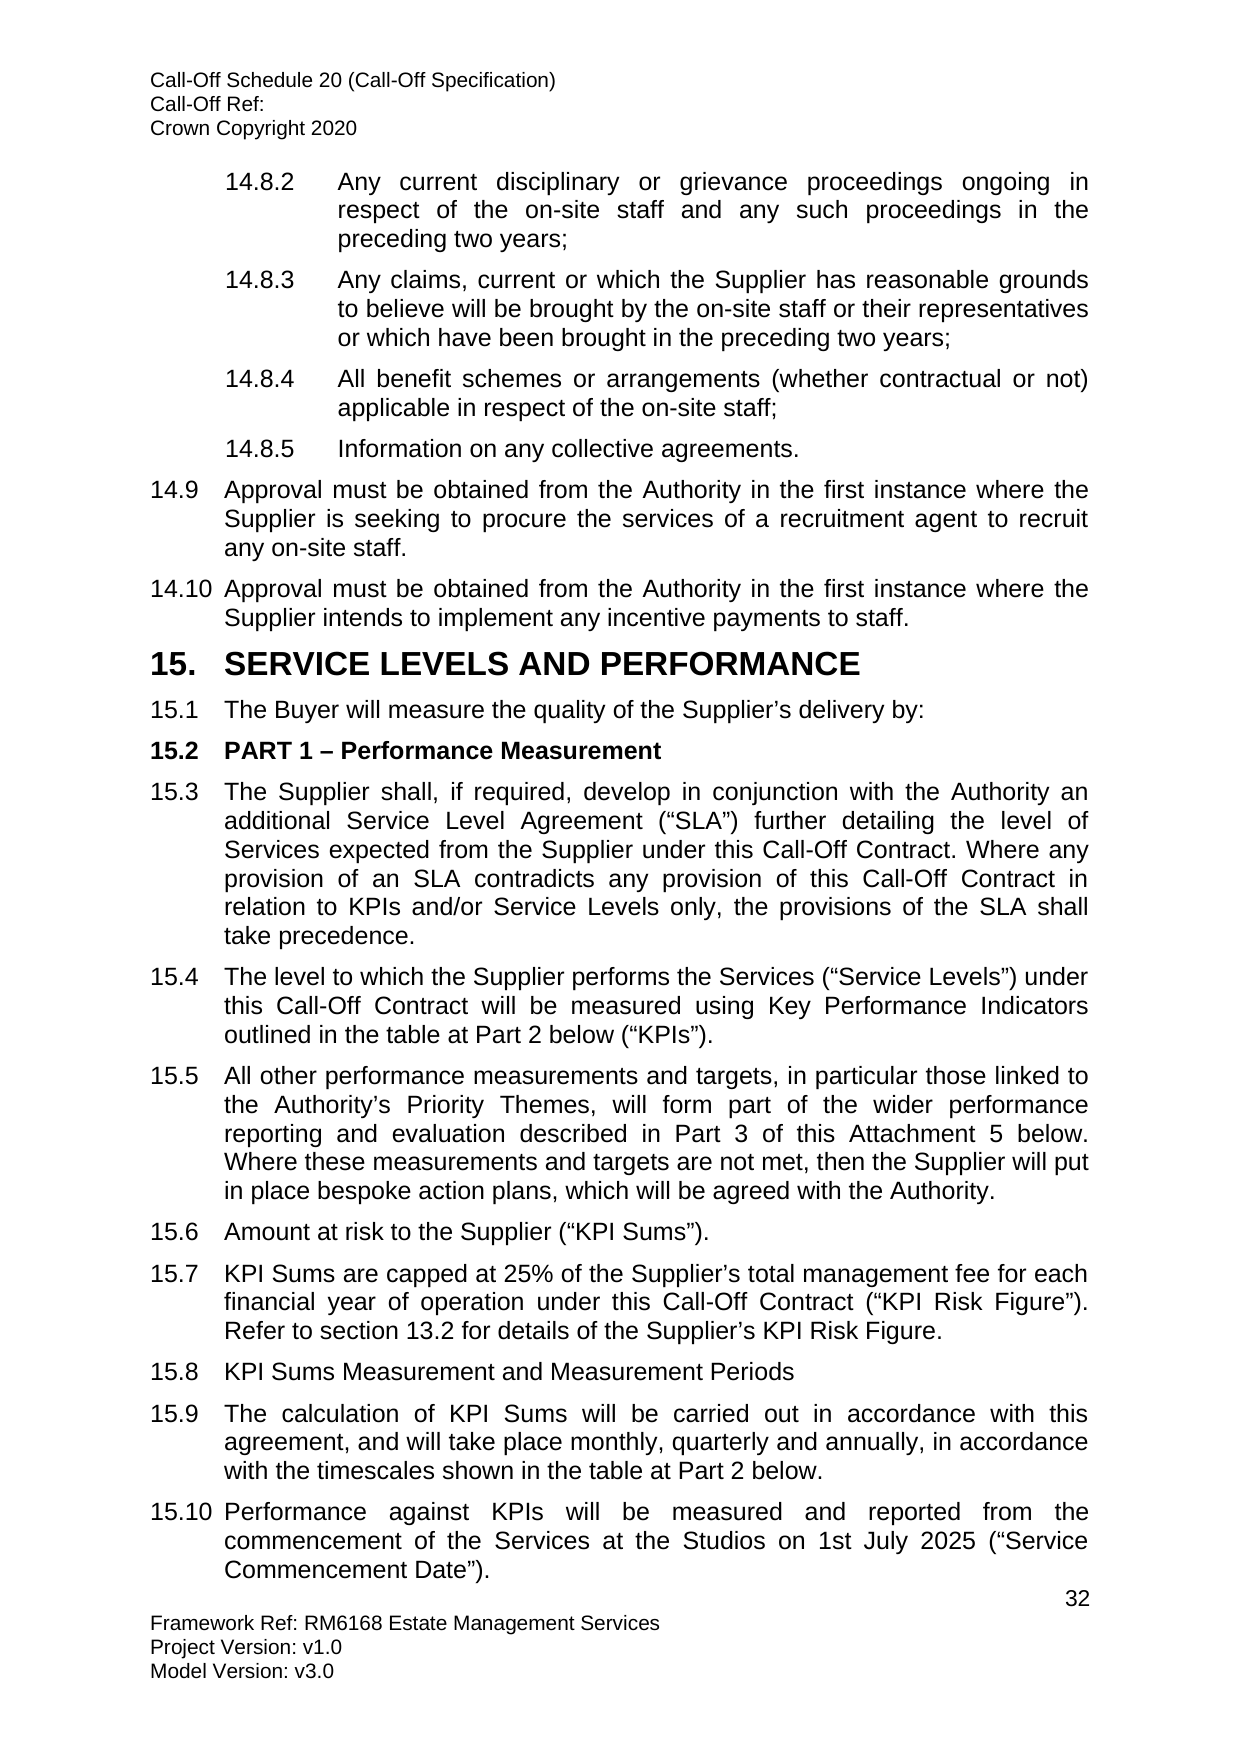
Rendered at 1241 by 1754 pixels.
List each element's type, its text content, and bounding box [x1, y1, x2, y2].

subtitle The calculation of KPI Sums will be carried out in accordance with this agreement, and will take place monthly, quarterly and annually, in accordance with the timescales shown in the table at Part 2 below. [150, 1399, 1090, 1485]
subtitle Approval must be obtained from the Authority in the first instance where the Supplier is seeking to procure the services of a recruitment agent to recruit any on-site staff. [150, 475, 1090, 561]
subtitle Approval must be obtained from the Authority in the first instance where the Supplier intends to implement any incentive payments to staff. [150, 574, 1090, 631]
subtitle KPI Sums Measurement and Measurement Periods [150, 1357, 1090, 1386]
subtitle KPI Sums are capped at 25% of the Supplier’s total management fee for each financial year of operation under this Call-Off Contract (“KPI Risk Figure”). Refer to section 13.2 for details of the Supplier’s KPI Risk Figure. [150, 1259, 1090, 1345]
subtitle The level to which the Supplier performs the Services (“Service Levels”) under this Call-Off Contract will be measured using Key Performance Indicators outlined in the table at Part 2 below (“KPIs”). [150, 962, 1090, 1049]
subtitle The Buyer will measure the quality of the Supplier’s delivery by: [150, 695, 1090, 724]
subtitle Information on any collective agreements. [225, 434, 1090, 463]
subtitle The Supplier shall, if required, develop in conjunction with the Authority an additional Service Level Agreement (“SLA”) further detailing the level of Services expected from the Supplier under this Call-Off Contract. Where any provision of an SLA contradicts any provision of this Call-Off Contract in relation to KPIs and/or Service Levels only, the provisions of the SLA shall take precedence. [150, 777, 1090, 950]
subtitle Amount at risk to the Supplier (“KPI Sums”). [150, 1217, 1090, 1246]
subtitle Any claims, current or which the Supplier has reasonable grounds to believe will be brought by the on-site staff or their representatives or which have been brought in the preceding two years; [225, 265, 1090, 351]
subtitle All other performance measurements and targets, in particular those linked to the Authority’s Priority Themes, will form part of the wider performance reporting and evaluation described in Part 3 of this Attachment 5 below. Where these measurements and targets are not met, then the Supplier will put in place bespoke action plans, which will be agreed with the Authority. [150, 1061, 1090, 1205]
subtitle All benefit schemes or arrangements (whether contractual or not) applicable in respect of the on-site staff; [225, 364, 1090, 421]
subtitle Performance against KPIs will be measured and reported from the commencement of the Services at the Studios on 1st July 2025 (“Service Commencement Date”). [150, 1497, 1090, 1584]
subtitle Any current disciplinary or grievance proceedings ongoing in respect of the on-site staff and any such proceedings in the preceding two years; [225, 166, 1090, 253]
subtitle PART 1 – Performance Measurement [150, 736, 1090, 765]
subtitle service levels and performance [150, 644, 1090, 682]
